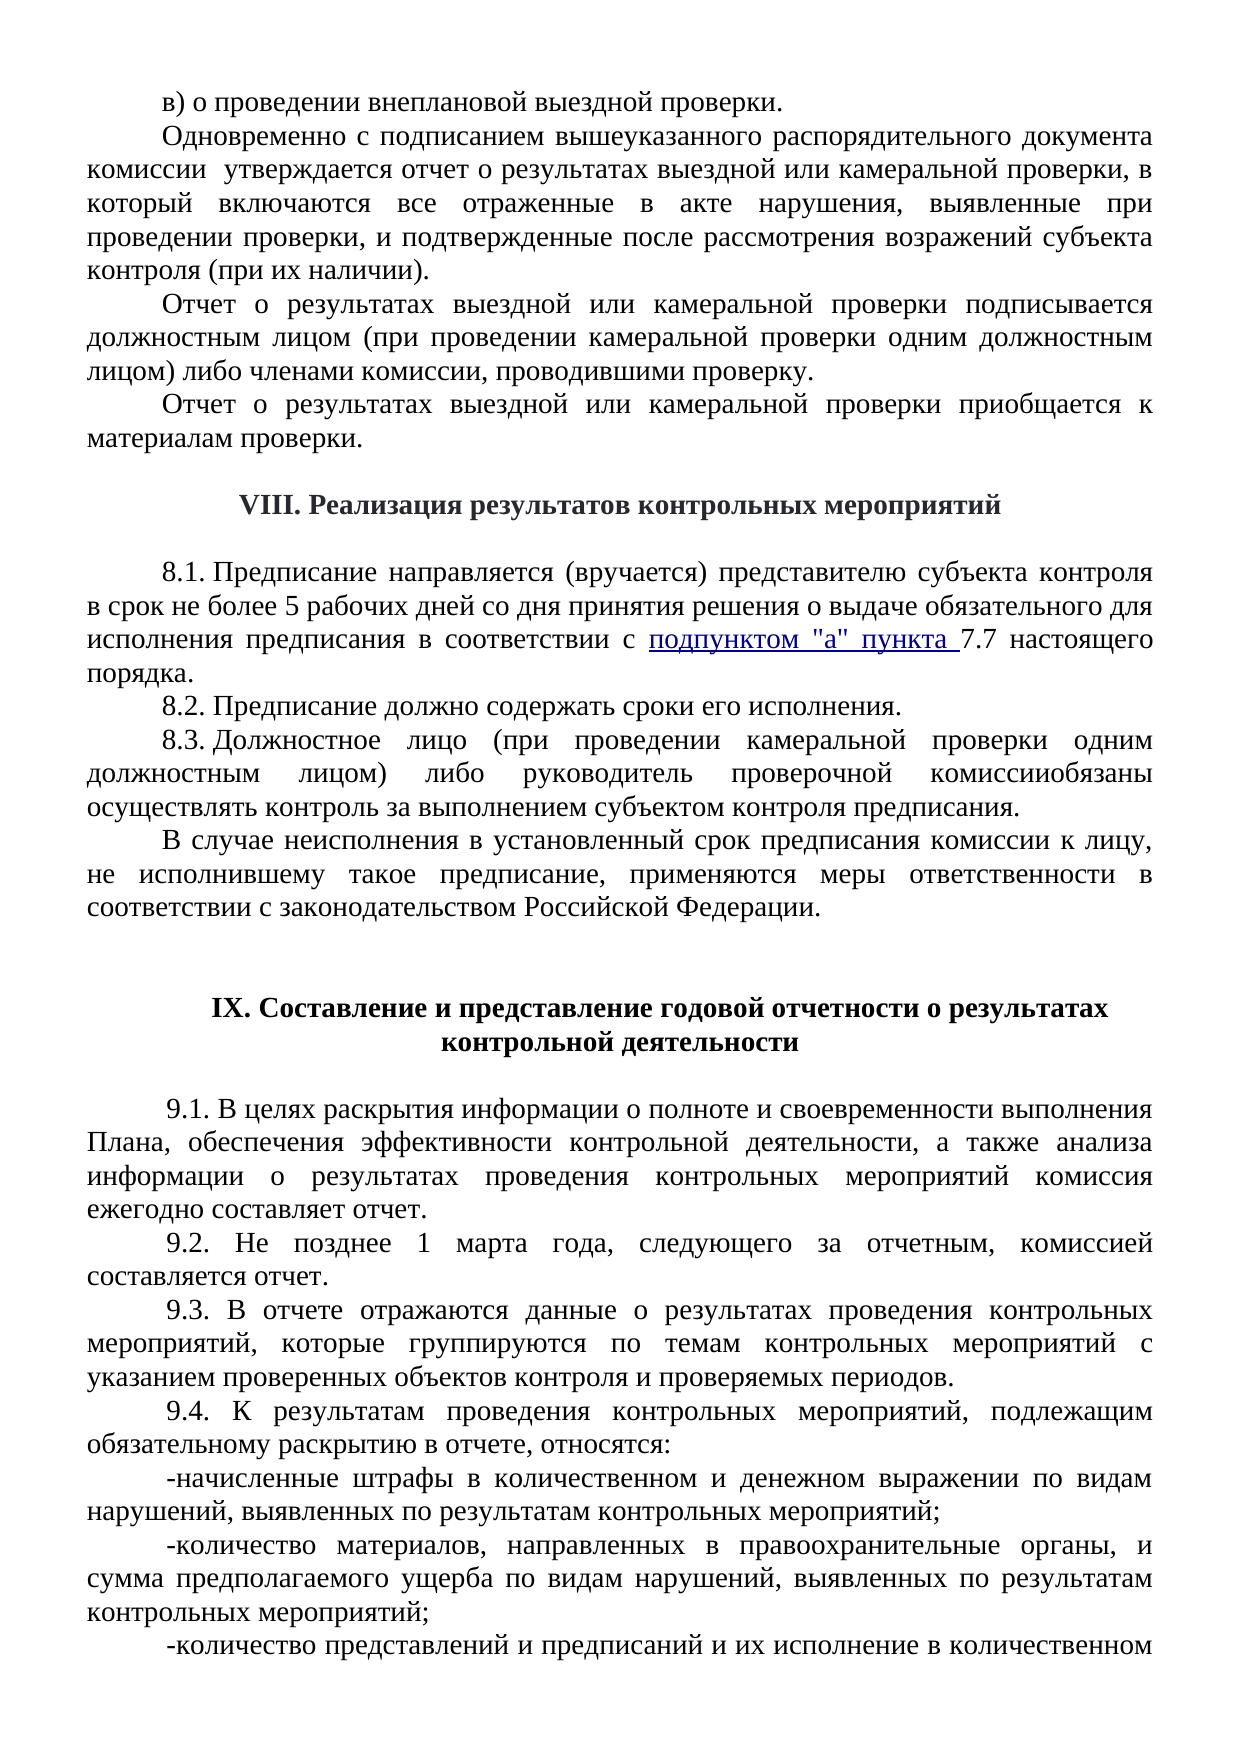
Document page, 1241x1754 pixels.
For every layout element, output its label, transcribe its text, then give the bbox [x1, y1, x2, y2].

text В случае неисполнения в установленный срок предписания комиссии к лицу, не исполнившему такое предписание, применяются меры ответственности в соответствии с законодательством Российской Федерации. [87, 822, 1154, 923]
text -количество материалов, направленных в правоохранительные органы, и сумма предполагаемого ущерба по видам нарушений, выявленных по результатам контрольных мероприятий; [87, 1527, 1154, 1627]
text 9.3. В отчете отражаются данные о результатах проведения контрольных мероприятий, которые группируются по темам контрольных мероприятий с указанием проверенных объектов контроля и проверяемых периодов. [87, 1292, 1154, 1393]
text IX. Составление и представление годовой отчетности о результатах контрольной деятельности [87, 990, 1154, 1057]
text 9.4. К результатам проведения контрольных мероприятий, подлежащим обязательному раскрытию в отчете, относятся: [87, 1393, 1154, 1460]
text -начисленные штрафы в количественном и денежном выражении по видам нарушений, выявленных по результатам контрольных мероприятий; [87, 1460, 1154, 1527]
text 8.1. Предписание направляется (вручается) представителю субъекта контроля в срок не более 5 рабочих дней со дня принятия решения о выдаче обязательного для исполнения предписания в соответствии с подпунктом "а" пункта 7.7 настоящего порядка. [87, 554, 1154, 688]
text 9.1. В целях раскрытия информации о полноте и своевременности выполнения Плана, обеспечения эффективности контрольной деятельности, а также анализа информации о результатах проведения контрольных мероприятий комиссия ежегодно составляет отчет. [87, 1091, 1154, 1225]
text Отчет о результатах выездной или камеральной проверки приобщается к материалам проверки. [87, 386, 1154, 453]
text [87, 1627, 1154, 1661]
text Отчет о результатах выездной или камеральной проверки подписывается должностным лицом (при проведении камеральной проверки одним должностным лицом) либо членами комиссии, проводившими проверку. [87, 286, 1154, 386]
text Одновременно с подписанием вышеуказанного распорядительного документа комиссии утверждается отчет о результатах выездной или камеральной проверки, в который включаются все отраженные в акте нарушения, выявленные при проведении проверки, и подтвержденные после рассмотрения возражений субъекта контроля (при их наличии). [87, 118, 1154, 286]
text VIII. Реализация результатов контрольных мероприятий [87, 487, 1154, 521]
text в) о проведении внеплановой выездной проверки. [87, 84, 1154, 118]
text 8.3. Должностное лицо (при проведении камеральной проверки одним должностным лицом) либо руководитель проверочной комиссииобязаны осуществлять контроль за выполнением субъектом контроля предписания. [87, 722, 1154, 822]
text 8.2. Предписание должно содержать сроки его исполнения. [87, 688, 1154, 722]
text 9.2. Не позднее 1 марта года, следующего за отчетным, комиссией составляется отчет. [87, 1225, 1154, 1292]
